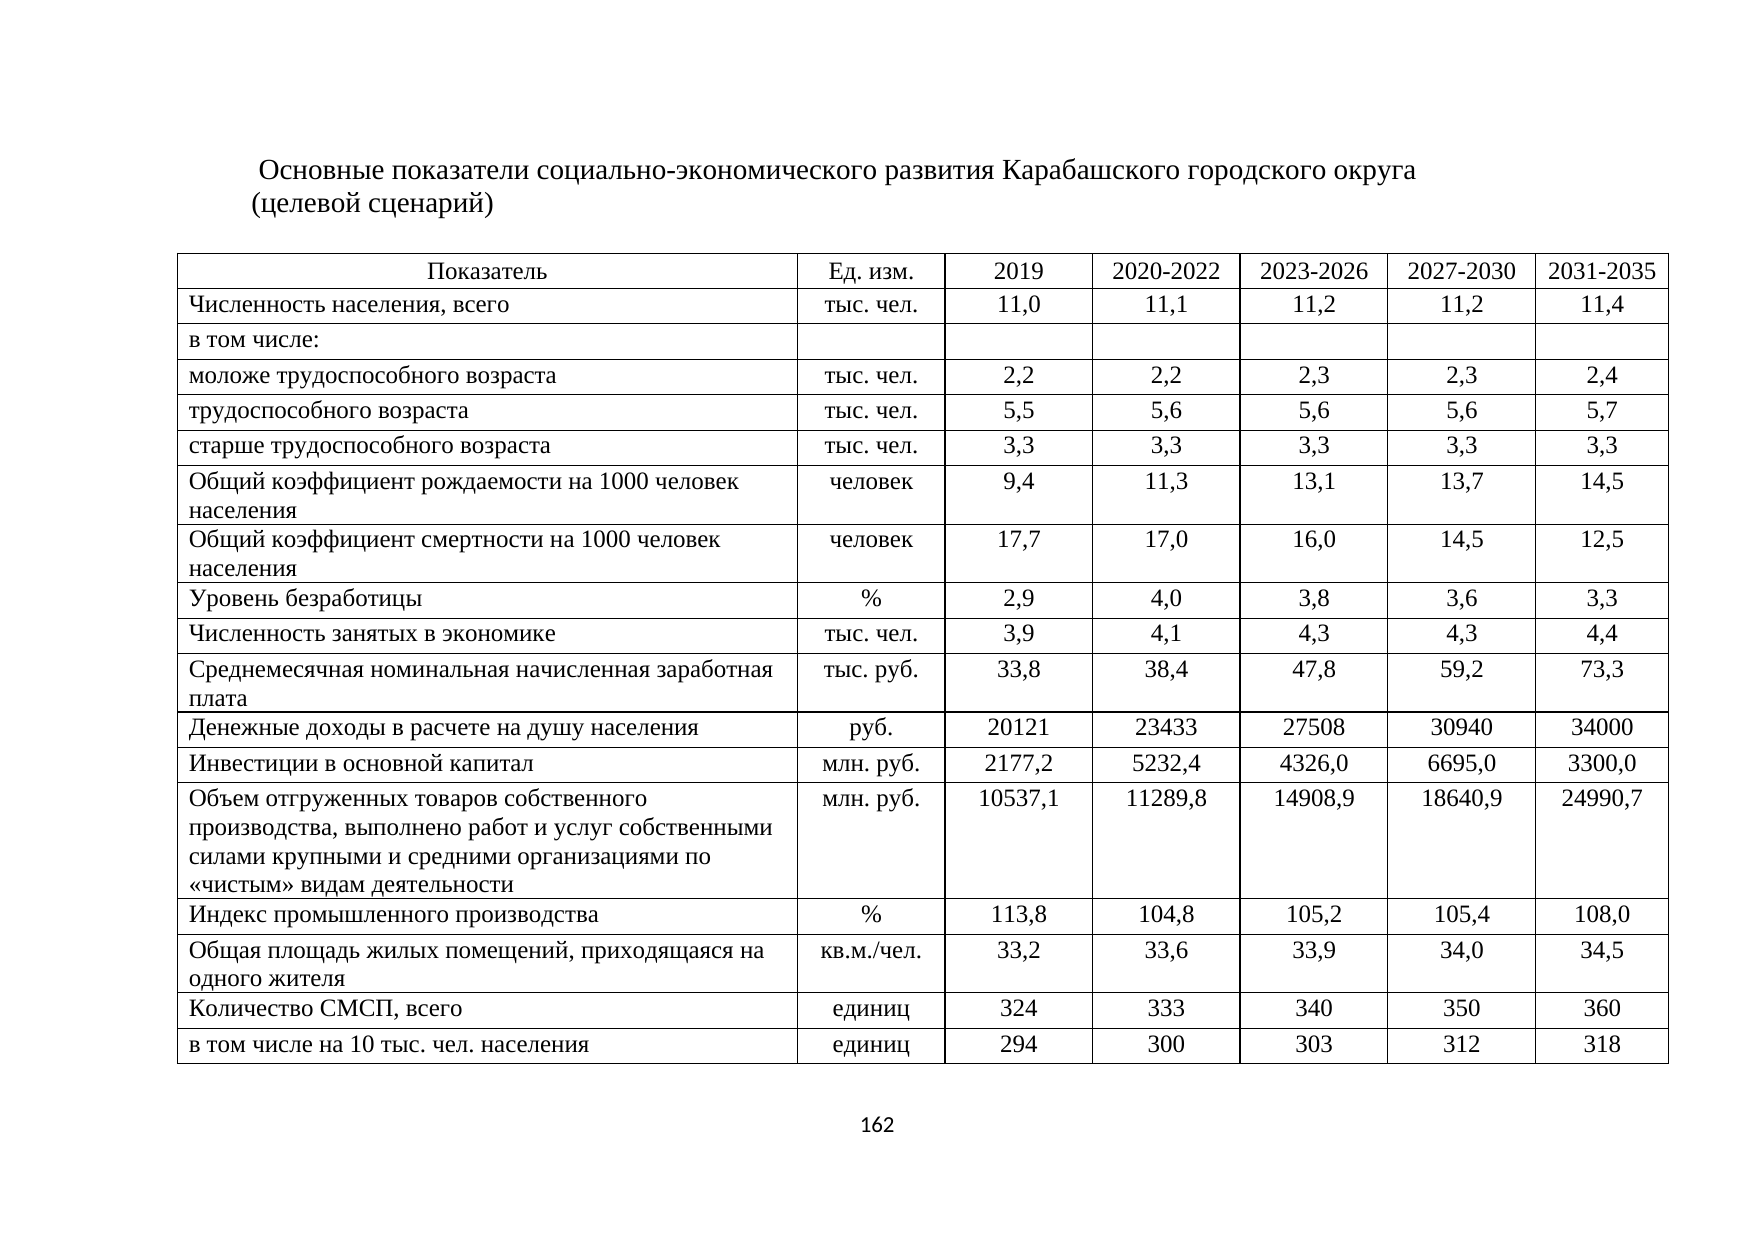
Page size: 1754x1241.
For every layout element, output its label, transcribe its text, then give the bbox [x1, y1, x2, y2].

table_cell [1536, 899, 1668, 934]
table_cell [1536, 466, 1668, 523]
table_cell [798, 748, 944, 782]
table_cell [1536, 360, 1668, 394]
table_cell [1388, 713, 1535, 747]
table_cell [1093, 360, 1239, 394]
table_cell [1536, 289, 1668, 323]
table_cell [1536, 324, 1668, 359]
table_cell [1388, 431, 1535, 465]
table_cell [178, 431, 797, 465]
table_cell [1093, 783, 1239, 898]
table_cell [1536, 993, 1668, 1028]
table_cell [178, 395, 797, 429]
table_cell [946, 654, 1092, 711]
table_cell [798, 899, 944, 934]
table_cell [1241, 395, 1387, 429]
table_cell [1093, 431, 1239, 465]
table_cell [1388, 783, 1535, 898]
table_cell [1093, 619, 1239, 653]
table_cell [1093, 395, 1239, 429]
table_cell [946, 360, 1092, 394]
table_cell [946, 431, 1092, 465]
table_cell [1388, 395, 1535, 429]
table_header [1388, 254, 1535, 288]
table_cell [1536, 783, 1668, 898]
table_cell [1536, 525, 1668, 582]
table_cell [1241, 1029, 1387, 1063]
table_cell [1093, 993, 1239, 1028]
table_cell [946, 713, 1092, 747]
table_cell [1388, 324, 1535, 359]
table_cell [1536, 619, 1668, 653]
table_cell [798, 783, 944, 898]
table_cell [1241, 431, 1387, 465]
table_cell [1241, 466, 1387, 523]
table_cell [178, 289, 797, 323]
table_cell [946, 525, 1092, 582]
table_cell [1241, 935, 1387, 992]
text (целевой сценарий) [177, 185, 1636, 219]
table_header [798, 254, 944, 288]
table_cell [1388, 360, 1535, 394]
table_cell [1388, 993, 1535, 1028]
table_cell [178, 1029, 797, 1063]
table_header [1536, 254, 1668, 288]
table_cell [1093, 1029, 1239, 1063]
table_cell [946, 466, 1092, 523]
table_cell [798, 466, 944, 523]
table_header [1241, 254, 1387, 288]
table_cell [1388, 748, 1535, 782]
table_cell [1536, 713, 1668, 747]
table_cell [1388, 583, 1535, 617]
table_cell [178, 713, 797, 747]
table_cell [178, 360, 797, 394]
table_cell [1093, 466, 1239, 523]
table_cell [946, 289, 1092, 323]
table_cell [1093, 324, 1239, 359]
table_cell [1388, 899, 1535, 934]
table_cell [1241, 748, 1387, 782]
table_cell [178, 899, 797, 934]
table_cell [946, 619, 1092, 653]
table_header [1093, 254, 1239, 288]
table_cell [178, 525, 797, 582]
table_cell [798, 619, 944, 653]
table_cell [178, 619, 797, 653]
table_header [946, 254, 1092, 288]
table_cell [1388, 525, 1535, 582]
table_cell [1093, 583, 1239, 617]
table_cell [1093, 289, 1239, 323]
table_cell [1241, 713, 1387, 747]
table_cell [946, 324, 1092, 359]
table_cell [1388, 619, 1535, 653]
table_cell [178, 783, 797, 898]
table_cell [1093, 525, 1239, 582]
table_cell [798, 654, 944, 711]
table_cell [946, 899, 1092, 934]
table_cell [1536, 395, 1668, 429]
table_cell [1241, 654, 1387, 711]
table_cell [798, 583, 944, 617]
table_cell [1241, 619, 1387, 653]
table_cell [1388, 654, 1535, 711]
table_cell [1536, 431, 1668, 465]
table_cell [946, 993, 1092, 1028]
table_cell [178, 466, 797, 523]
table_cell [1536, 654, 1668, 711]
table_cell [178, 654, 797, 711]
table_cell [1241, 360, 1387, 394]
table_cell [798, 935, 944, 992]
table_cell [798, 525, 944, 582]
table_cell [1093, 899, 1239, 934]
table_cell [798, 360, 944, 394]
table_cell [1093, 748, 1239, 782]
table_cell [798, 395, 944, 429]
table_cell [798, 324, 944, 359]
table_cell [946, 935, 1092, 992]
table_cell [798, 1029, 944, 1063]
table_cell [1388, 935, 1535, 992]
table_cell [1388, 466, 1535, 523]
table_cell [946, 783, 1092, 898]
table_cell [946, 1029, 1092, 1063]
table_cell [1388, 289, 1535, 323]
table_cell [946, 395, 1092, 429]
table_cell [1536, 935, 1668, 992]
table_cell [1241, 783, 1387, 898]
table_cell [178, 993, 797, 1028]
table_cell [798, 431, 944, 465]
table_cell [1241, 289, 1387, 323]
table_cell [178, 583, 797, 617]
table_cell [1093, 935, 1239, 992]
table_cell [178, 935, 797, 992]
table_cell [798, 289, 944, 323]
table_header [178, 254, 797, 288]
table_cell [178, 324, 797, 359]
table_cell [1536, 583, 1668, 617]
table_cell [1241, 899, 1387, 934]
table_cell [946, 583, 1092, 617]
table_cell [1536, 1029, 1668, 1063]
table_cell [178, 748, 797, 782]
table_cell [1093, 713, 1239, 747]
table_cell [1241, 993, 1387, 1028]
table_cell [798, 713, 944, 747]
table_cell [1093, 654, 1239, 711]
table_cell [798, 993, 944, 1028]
text Основные показатели социально-экономического развития Карабашского городского округа [177, 152, 1636, 185]
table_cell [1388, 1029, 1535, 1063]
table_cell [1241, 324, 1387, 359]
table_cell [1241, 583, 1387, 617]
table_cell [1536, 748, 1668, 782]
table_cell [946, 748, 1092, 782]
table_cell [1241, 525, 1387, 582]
